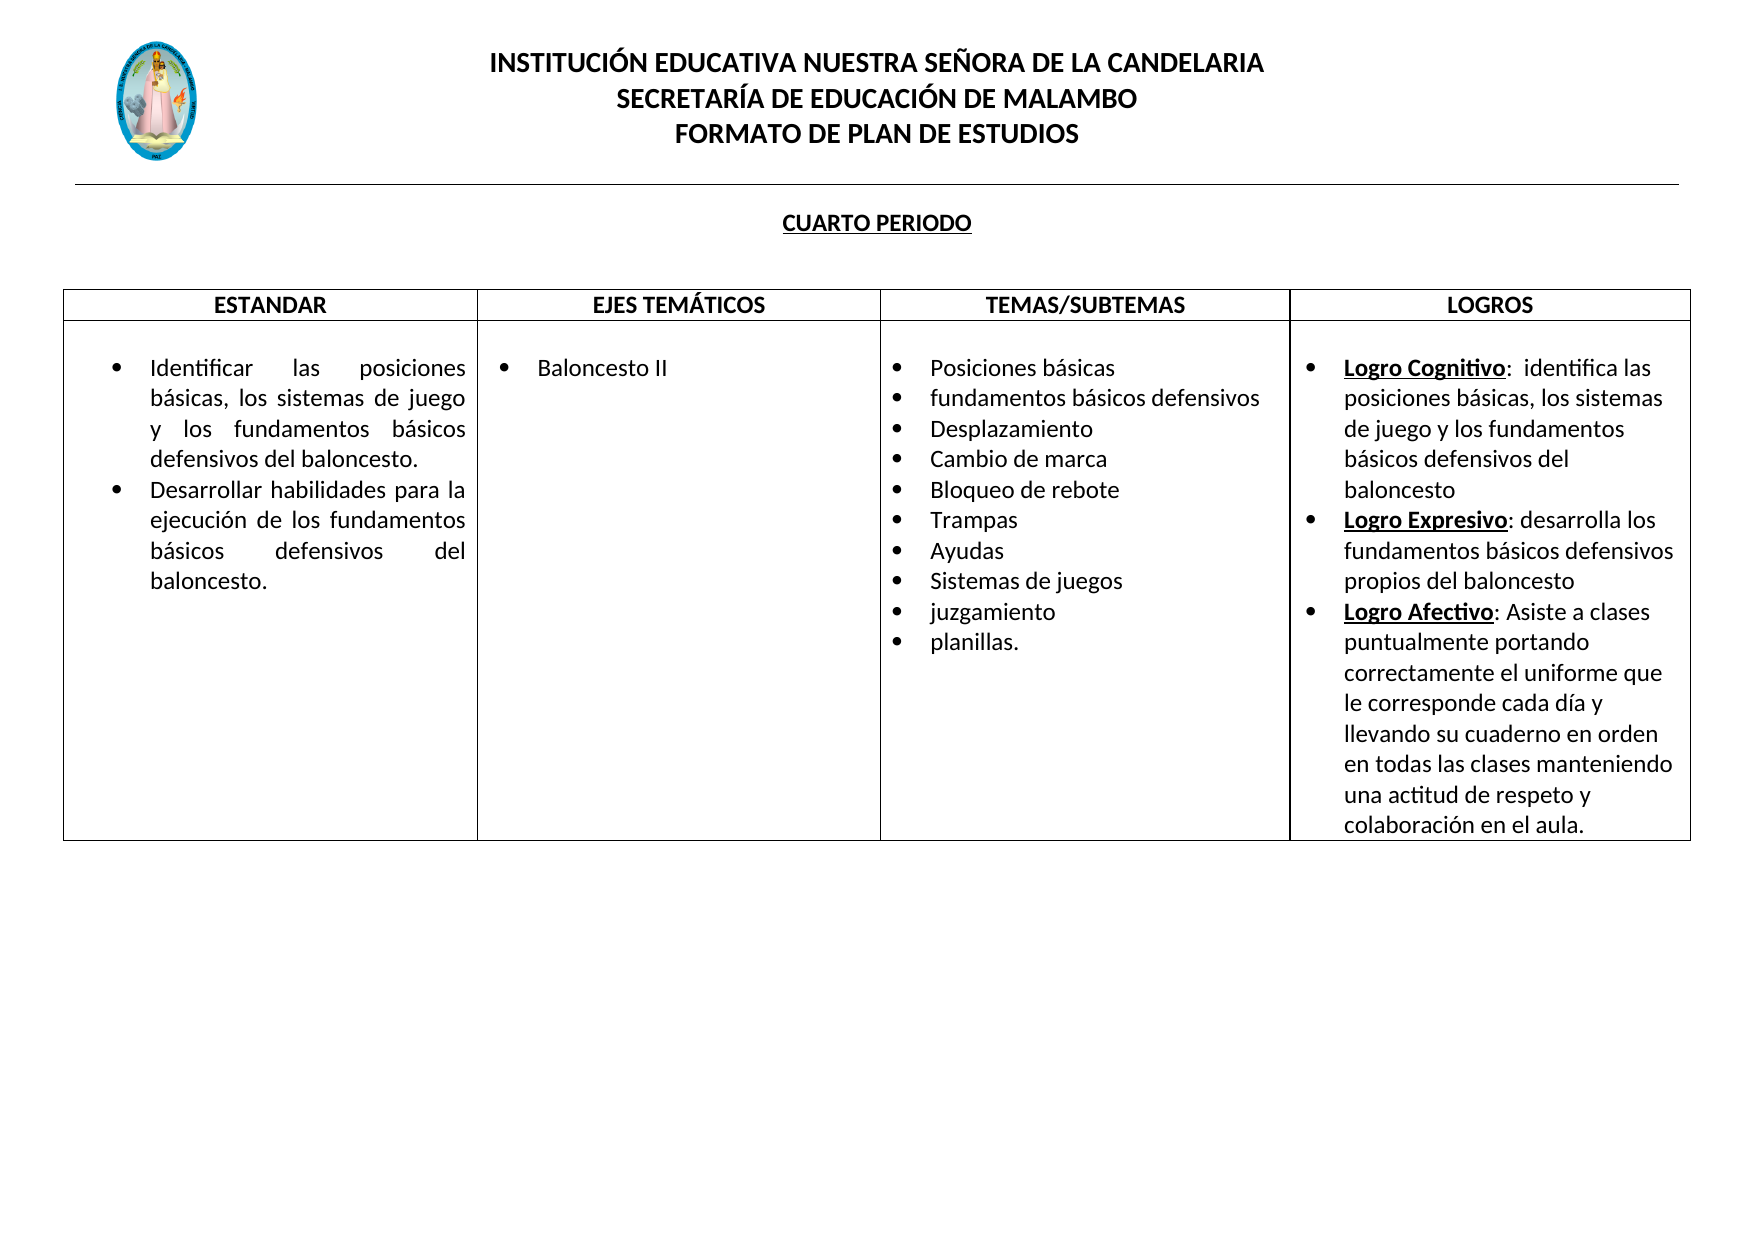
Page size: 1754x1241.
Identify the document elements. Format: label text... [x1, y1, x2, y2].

table_header EJES TEMÁTICOS [478, 290, 880, 320]
table_cell Identificar las posiciones básicas, los sistemas de juego y los fundamentos básicos defensivos del baloncesto. Desarrollar habilidades para la ejecución de los fundamentos básicos defensivos del baloncesto. [64, 321, 477, 840]
picture [110, 41, 203, 166]
table_cell Baloncesto II [478, 321, 880, 840]
table_header ESTANDAR [64, 290, 477, 320]
text CUARTO PERIODO [75, 207, 1679, 237]
table_header TEMAS/SUBTEMAS [881, 290, 1289, 320]
table_cell Logro Cognitivo: identifica las posiciones básicas, los sistemas de juego y los fundamentos básicos defensivos del baloncesto Logro Expresivo: desarrolla los fundamentos básicos defensivos propios del baloncesto Logro Afectivo: Asiste a clases puntualmente portando correctamente el uniforme que le corresponde cada día y llevando su cuaderno en orden en todas las clases manteniendo una actitud de respeto y colaboración en el aula. [1291, 321, 1690, 840]
table_header LOGROS [1291, 290, 1690, 320]
picture [124, 49, 189, 152]
table_cell Posiciones básicas fundamentos básicos defensivos Desplazamiento Cambio de marca Bloqueo de rebote Trampas Ayudas Sistemas de juegos juzgamiento planillas. [881, 321, 1289, 840]
